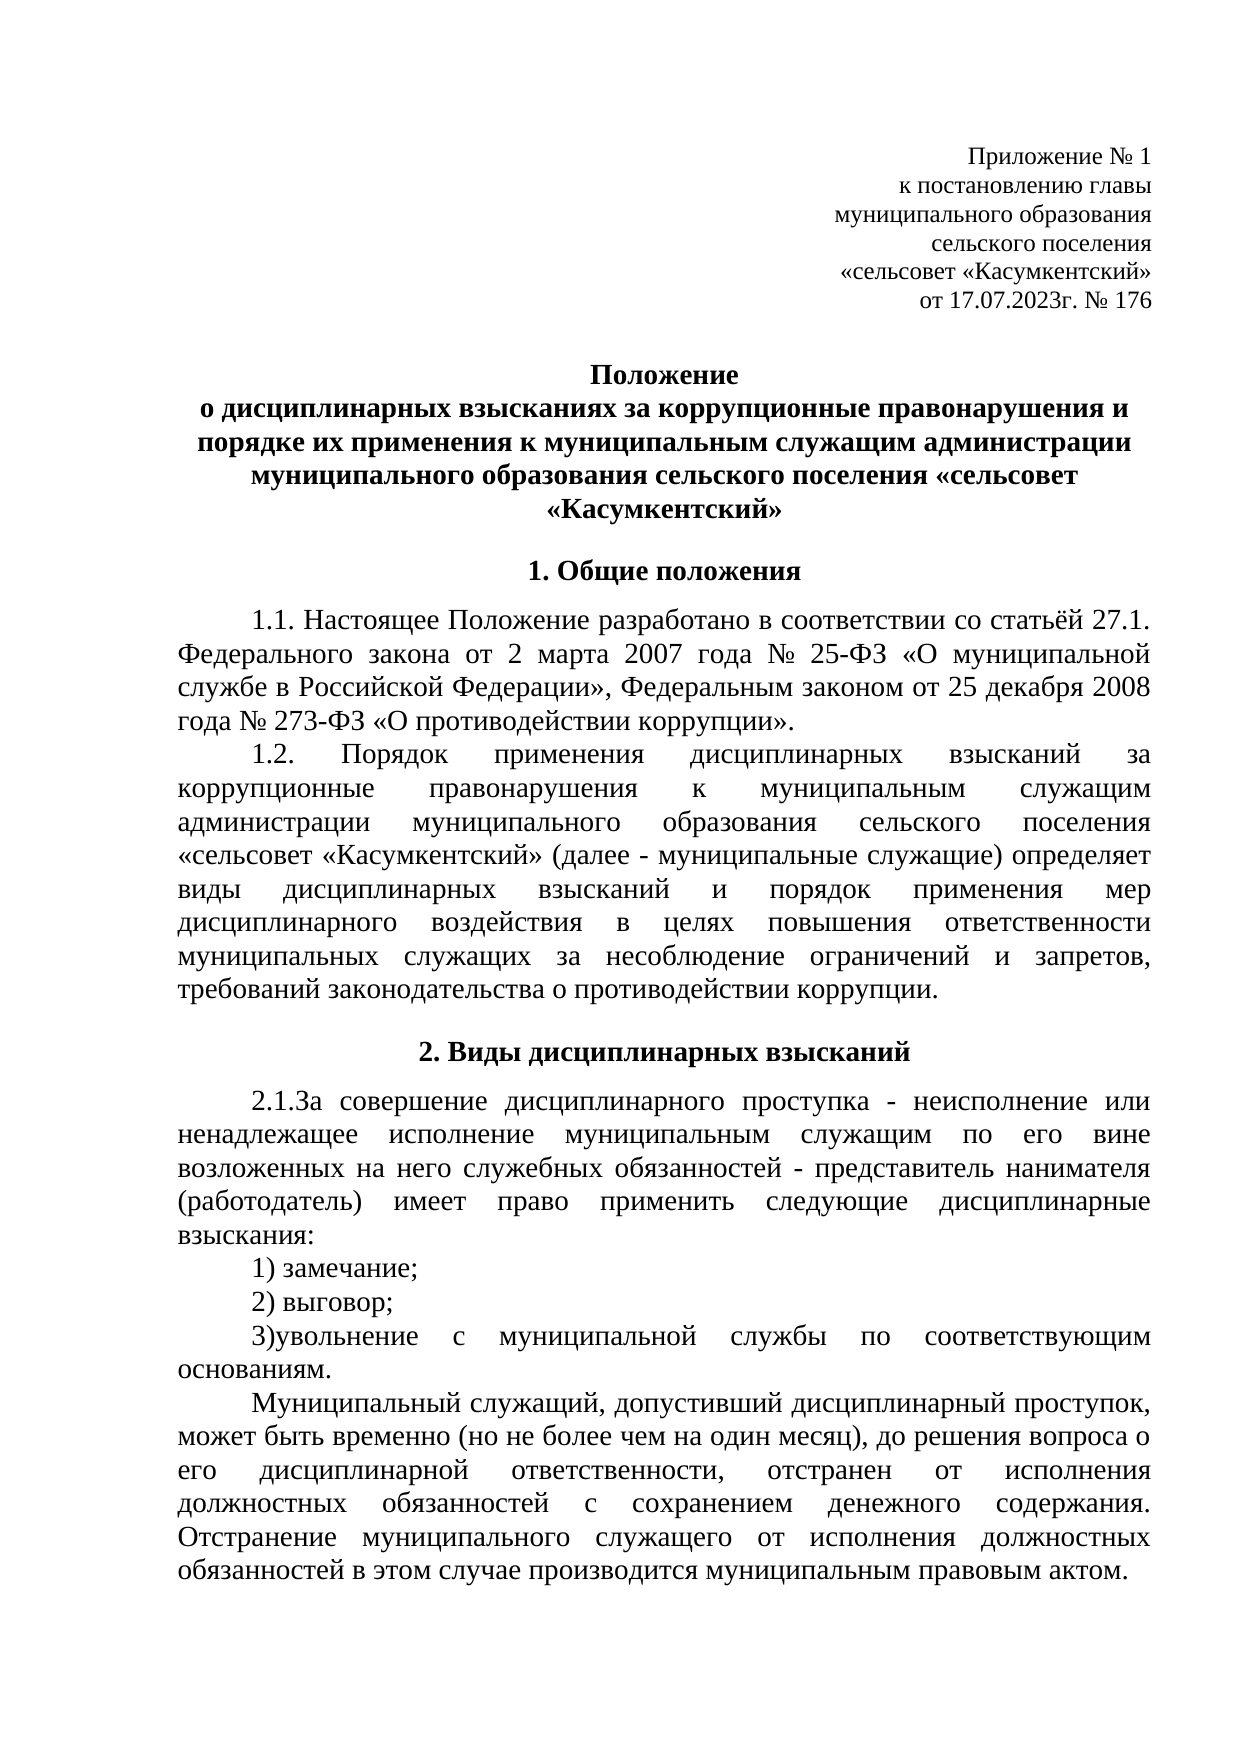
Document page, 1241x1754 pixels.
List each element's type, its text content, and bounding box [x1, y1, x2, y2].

text 3)увольнение с муниципальной службы по соответствующим основаниям. [177, 1318, 1152, 1385]
text 1. Общие положения [177, 553, 1152, 587]
text 2) выговор; [177, 1284, 1152, 1318]
text Положение [177, 357, 1152, 390]
text 1) замечание; [177, 1251, 1152, 1284]
text 2.1.За совершение дисциплинарного проступка - неисполнение или ненадлежащее исполнение муниципальным служащим по его вине возложенных на него служебных обязанностей - представитель нанимателя (работодатель) имеет право применить следующие дисциплинарные взыскания: [177, 1083, 1152, 1251]
text 2. Виды дисциплинарных взысканий [177, 1034, 1152, 1067]
text 1.1. Настоящее Положение разработано в соответствии со статьёй 27.1. Федерального закона от 2 марта 2007 года № 25-ФЗ «О муниципальной службе в Российской Федерации», Федеральным законом от 25 декабря 2008 года № 273-ФЗ «О противодействии коррупции». [177, 602, 1152, 737]
text сельского поселения [177, 228, 1152, 256]
text о дисциплинарных взысканиях за коррупционные правонарушения и порядке их применения к муниципальным служащим администрации муниципального образования сельского поселения «сельсовет «Касумкентский» [177, 390, 1152, 524]
text муниципального образования [177, 199, 1152, 228]
text Муниципальный служащий, допустивший дисциплинарный проступок, может быть временно (но не более чем на один месяц), до решения вопроса о его дисциплинарной ответственности, отстранен от исполнения должностных обязанностей с сохранением денежного содержания. Отстранение муниципального служащего от исполнения должностных обязанностей в этом случае производится муниципальным правовым актом. [177, 1385, 1152, 1586]
text от 17.07.2023г. № 176 [767, 285, 1152, 314]
text к постановлению главы [177, 170, 1152, 199]
text Приложение № 1 [177, 141, 1152, 170]
text 1.2. Порядок применения дисциплинарных взысканий за коррупционные правонарушения к муниципальным служащим администрации муниципального образования сельского поселения «сельсовет «Касумкентский» (далее - муниципальные служащие) определяет виды дисциплинарных взысканий и порядок применения мер дисциплинарного воздействия в целях повышения ответственности муниципальных служащих за несоблюдение ограничений и запретов, требований законодательства о противодействии коррупции. [177, 737, 1152, 1005]
text «сельсовет «Касумкентский» [177, 256, 1152, 285]
